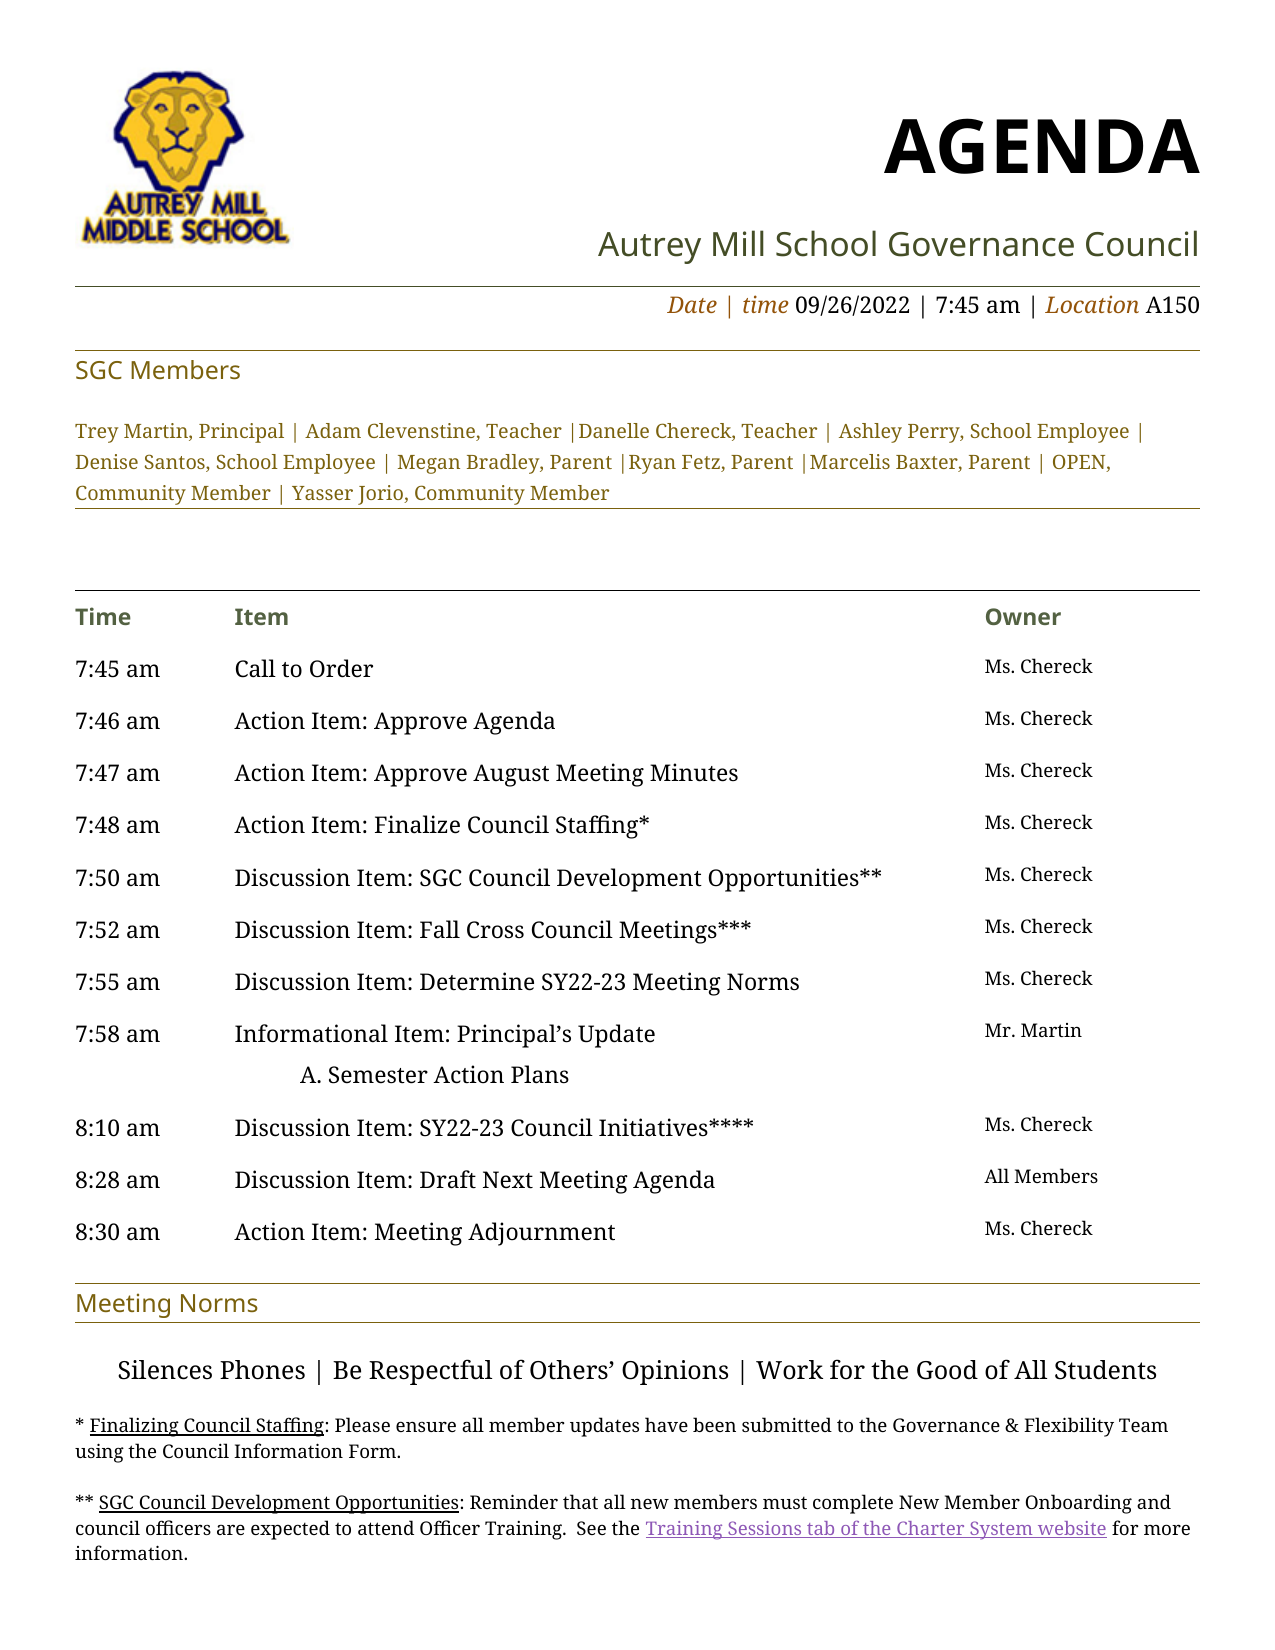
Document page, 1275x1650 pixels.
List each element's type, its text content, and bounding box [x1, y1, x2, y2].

subtitle SGC Members [75, 351, 1200, 387]
table_cell Discussion Item: SGC Council Development Opportunities** [234, 851, 984, 903]
table_cell 7:48 am [75, 799, 234, 851]
picture [75, 65, 294, 250]
text Silences Phones | Be Respectful of Others’ Opinions | Work for the Good of All Students [75, 1353, 1200, 1387]
table_header [75, 591, 234, 643]
table_cell Call to Order [234, 643, 984, 695]
table_cell Discussion Item: SY22-23 Council Initiatives**** [234, 1101, 984, 1153]
table_cell 7:50 am [75, 851, 234, 903]
table_cell Ms. Chereck [984, 1101, 1200, 1153]
subtitle Trey Martin, Principal | Adam Clevenstine, Teacher |Danelle Chereck, Teacher | Ashley Perry, School Employee | Denise Santos, School Employee | Megan Bradley, Parent |Ryan Fetz, Parent |Marcelis Baxter, Parent | OPEN, Community Member | Yasser Jorio, Community Member [75, 414, 1200, 508]
table_cell Ms. Chereck [984, 851, 1200, 903]
table_cell Discussion Item: Fall Cross Council Meetings*** [234, 903, 984, 955]
table_cell Informational Item: Principal’s Update A. Semester Action Plans [234, 1008, 984, 1101]
table_cell All Members [984, 1153, 1200, 1205]
table_cell 7:45 am [75, 643, 234, 695]
table_cell Discussion Item: Draft Next Meeting Agenda [234, 1153, 984, 1205]
table_cell 8:10 am [75, 1101, 234, 1153]
title agenda [294, 93, 1200, 195]
text * Finalizing Council Staffing: Please ensure all member updates have been submitted to the Governance & Flexibility Team using the Council Information Form. [75, 1413, 1200, 1464]
table_cell 7:58 am [75, 1008, 234, 1101]
table_cell Ms. Chereck [984, 799, 1200, 851]
table_cell Action Item: Finalize Council Staffing* [234, 799, 984, 851]
table_header [984, 591, 1200, 643]
table_cell 7:47 am [75, 747, 234, 799]
table_cell Ms. Chereck [984, 695, 1200, 747]
table_cell Discussion Item: Determine SY22-23 Meeting Norms [234, 955, 984, 1007]
table_cell Ms. Chereck [984, 903, 1200, 955]
table_cell 7:46 am [75, 695, 234, 747]
text ** SGC Council Development Opportunities: Reminder that all new members must complete New Member Onboarding and council officers are expected to attend Officer Training. See the Training Sessions tab of the Charter System website for more information. [75, 1489, 1200, 1566]
table_cell Action Item: Approve August Meeting Minutes [234, 747, 984, 799]
table_cell Ms. Chereck [984, 955, 1200, 1007]
table_cell Action Item: Meeting Adjournment [234, 1205, 984, 1257]
table_cell 8:28 am [75, 1153, 234, 1205]
text 09/26/2022 | 7:45 am | Location A150 [75, 287, 1200, 320]
table_header [234, 591, 984, 643]
table_cell 7:52 am [75, 903, 234, 955]
table_cell Ms. Chereck [984, 643, 1200, 695]
table_cell Ms. Chereck [984, 747, 1200, 799]
subtitle Meeting Norms [75, 1284, 1200, 1322]
table_cell Mr. Martin [984, 1008, 1200, 1101]
subtitle Autrey Mill School Governance Council [75, 221, 1200, 266]
table_cell 8:30 am [75, 1205, 234, 1257]
table_cell Action Item: Approve Agenda [234, 695, 984, 747]
table_cell Ms. Chereck [984, 1205, 1200, 1257]
table_cell 7:55 am [75, 955, 234, 1007]
